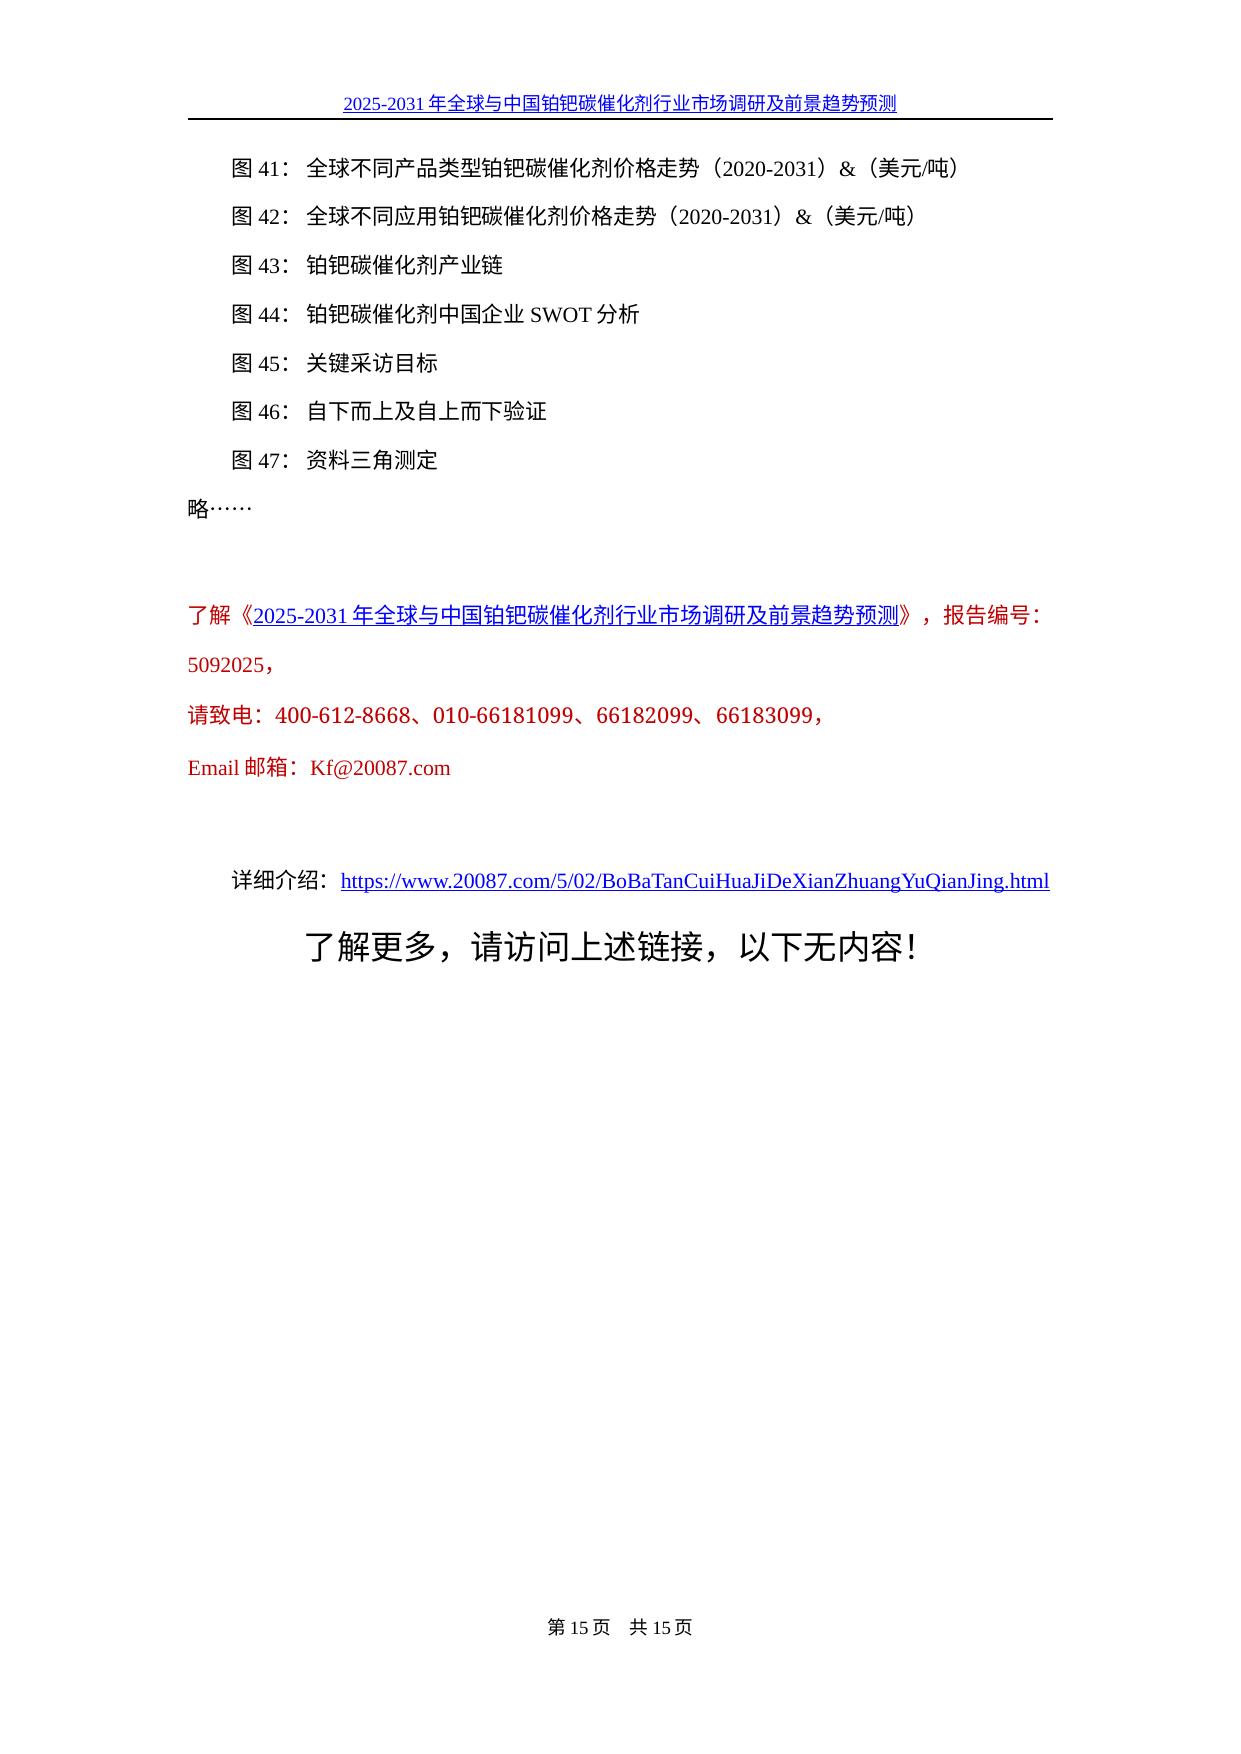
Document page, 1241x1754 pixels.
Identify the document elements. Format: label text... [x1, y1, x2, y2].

text Email邮箱：Kf@20087.com [187, 750, 1053, 782]
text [187, 150, 1053, 524]
text 详细介绍：https://www.20087.com/5/02/BoBaTanCuiHuaJiDeXianZhuangYuQianJing.html [187, 863, 1053, 895]
text 请致电：400-612-8668、010-66181099、66182099、66183099， [187, 698, 1053, 731]
text 了解《2025-2031年全球与中国铂钯碳催化剂行业市场调研及前景趋势预测》，报告编号：5092025， [187, 598, 1053, 679]
title 了解更多，请访问上述链接，以下无内容！ [187, 913, 1053, 978]
